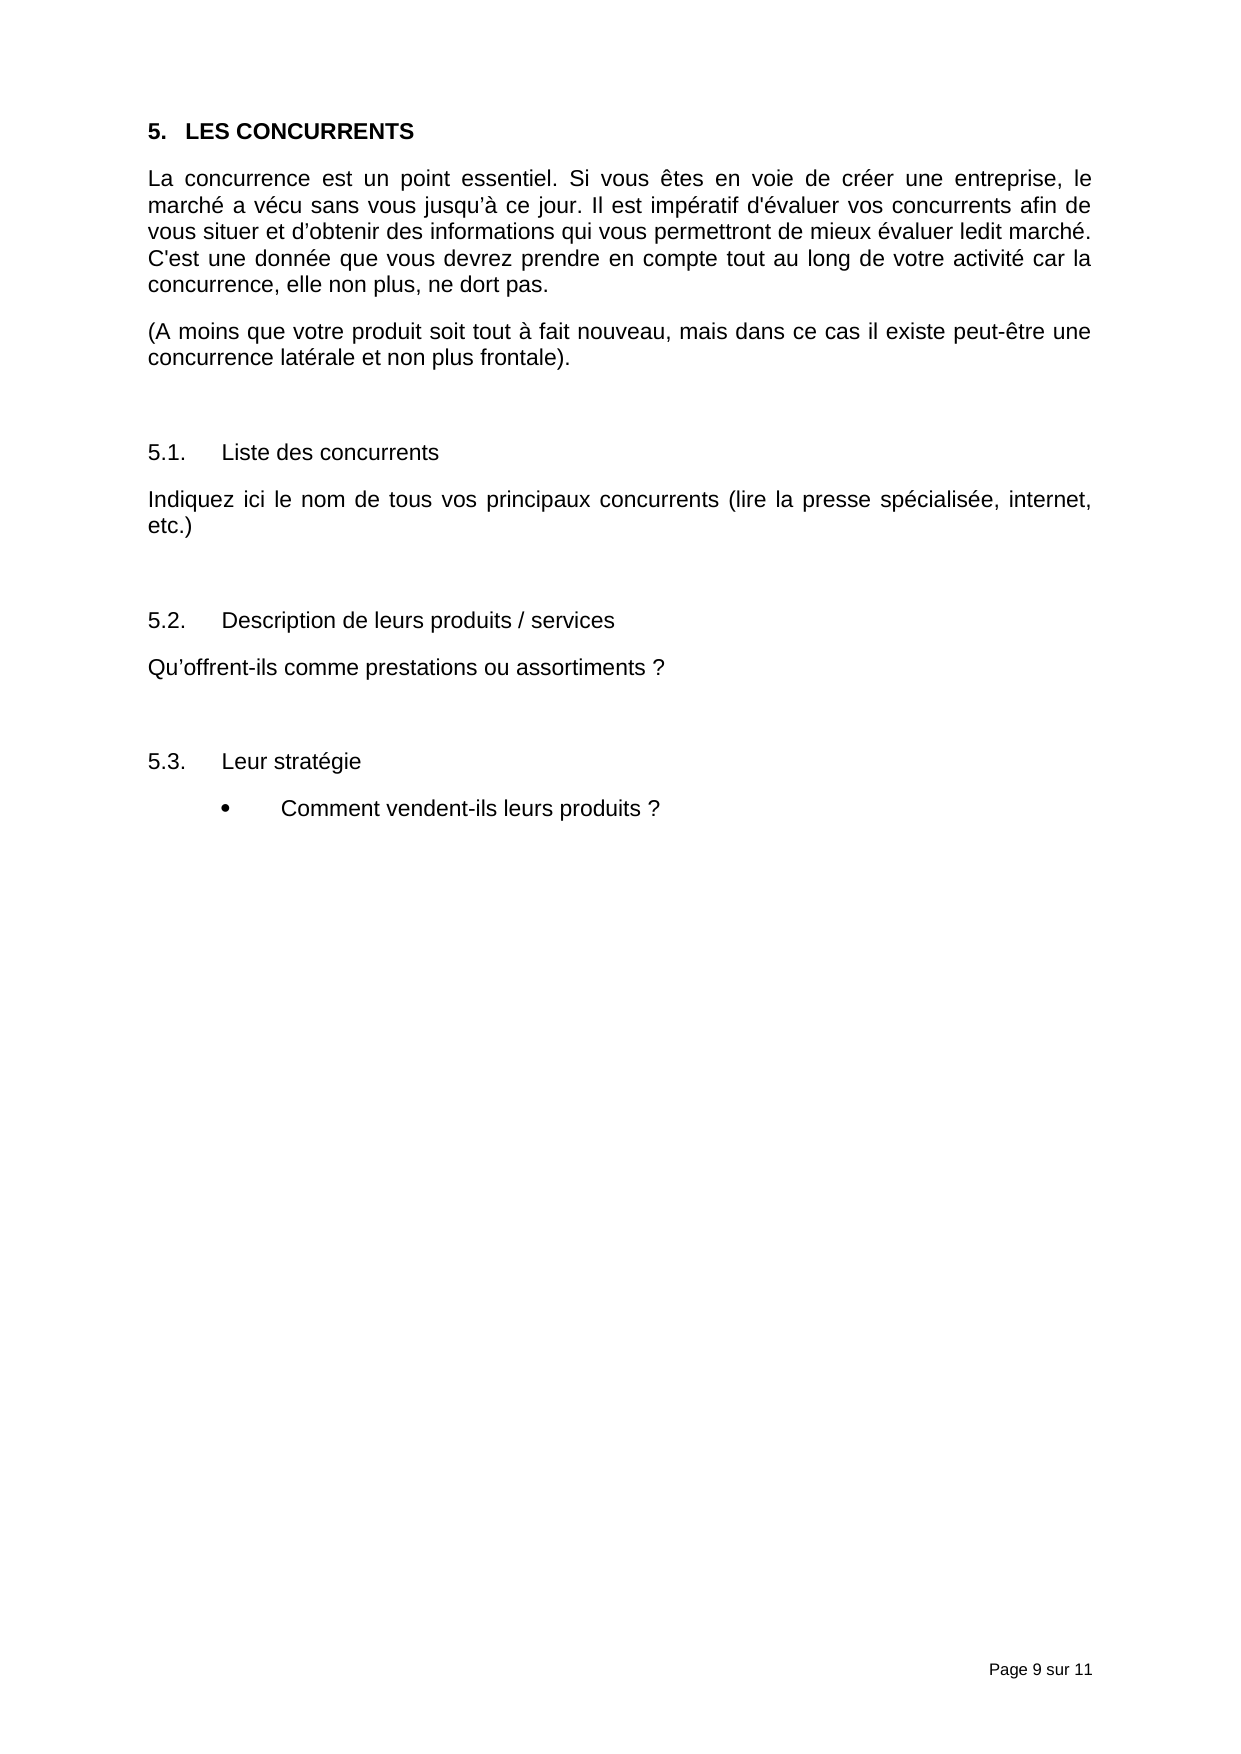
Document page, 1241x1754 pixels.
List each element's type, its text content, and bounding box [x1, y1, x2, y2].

text (A moins que votre produit soit tout à fait nouveau, mais dans ce cas il existe peut-être une concurrence latérale et non plus frontale). [148, 318, 1093, 371]
subtitle Qu’offrent-ils comme prestations ou assortiments ? [148, 654, 1093, 680]
subtitle Liste des concurrents [148, 439, 1093, 465]
text Indiquez ici le nom de tous vos principaux concurrents (lire la presse spécialisée, internet, etc.) [148, 486, 1093, 539]
subtitle Comment vendent-ils leurs produits ? [221, 795, 1093, 822]
subtitle La concurrence est un point essentiel. Si vous êtes en voie de créer une entreprise, le marché a vécu sans vous jusqu’à ce jour. Il est impératif d'évaluer vos concurrents afin de vous situer et d’obtenir des informations qui vous permettront de mieux évaluer ledit marché. C'est une donnée que vous devrez prendre en compte tout au long de votre activité car la concurrence, elle non plus, ne dort pas. [148, 165, 1093, 297]
subtitle LES CONCURRENTS [148, 118, 1093, 144]
subtitle Leur stratégie [148, 748, 1093, 774]
subtitle Description de leurs produits / services [148, 607, 1093, 633]
